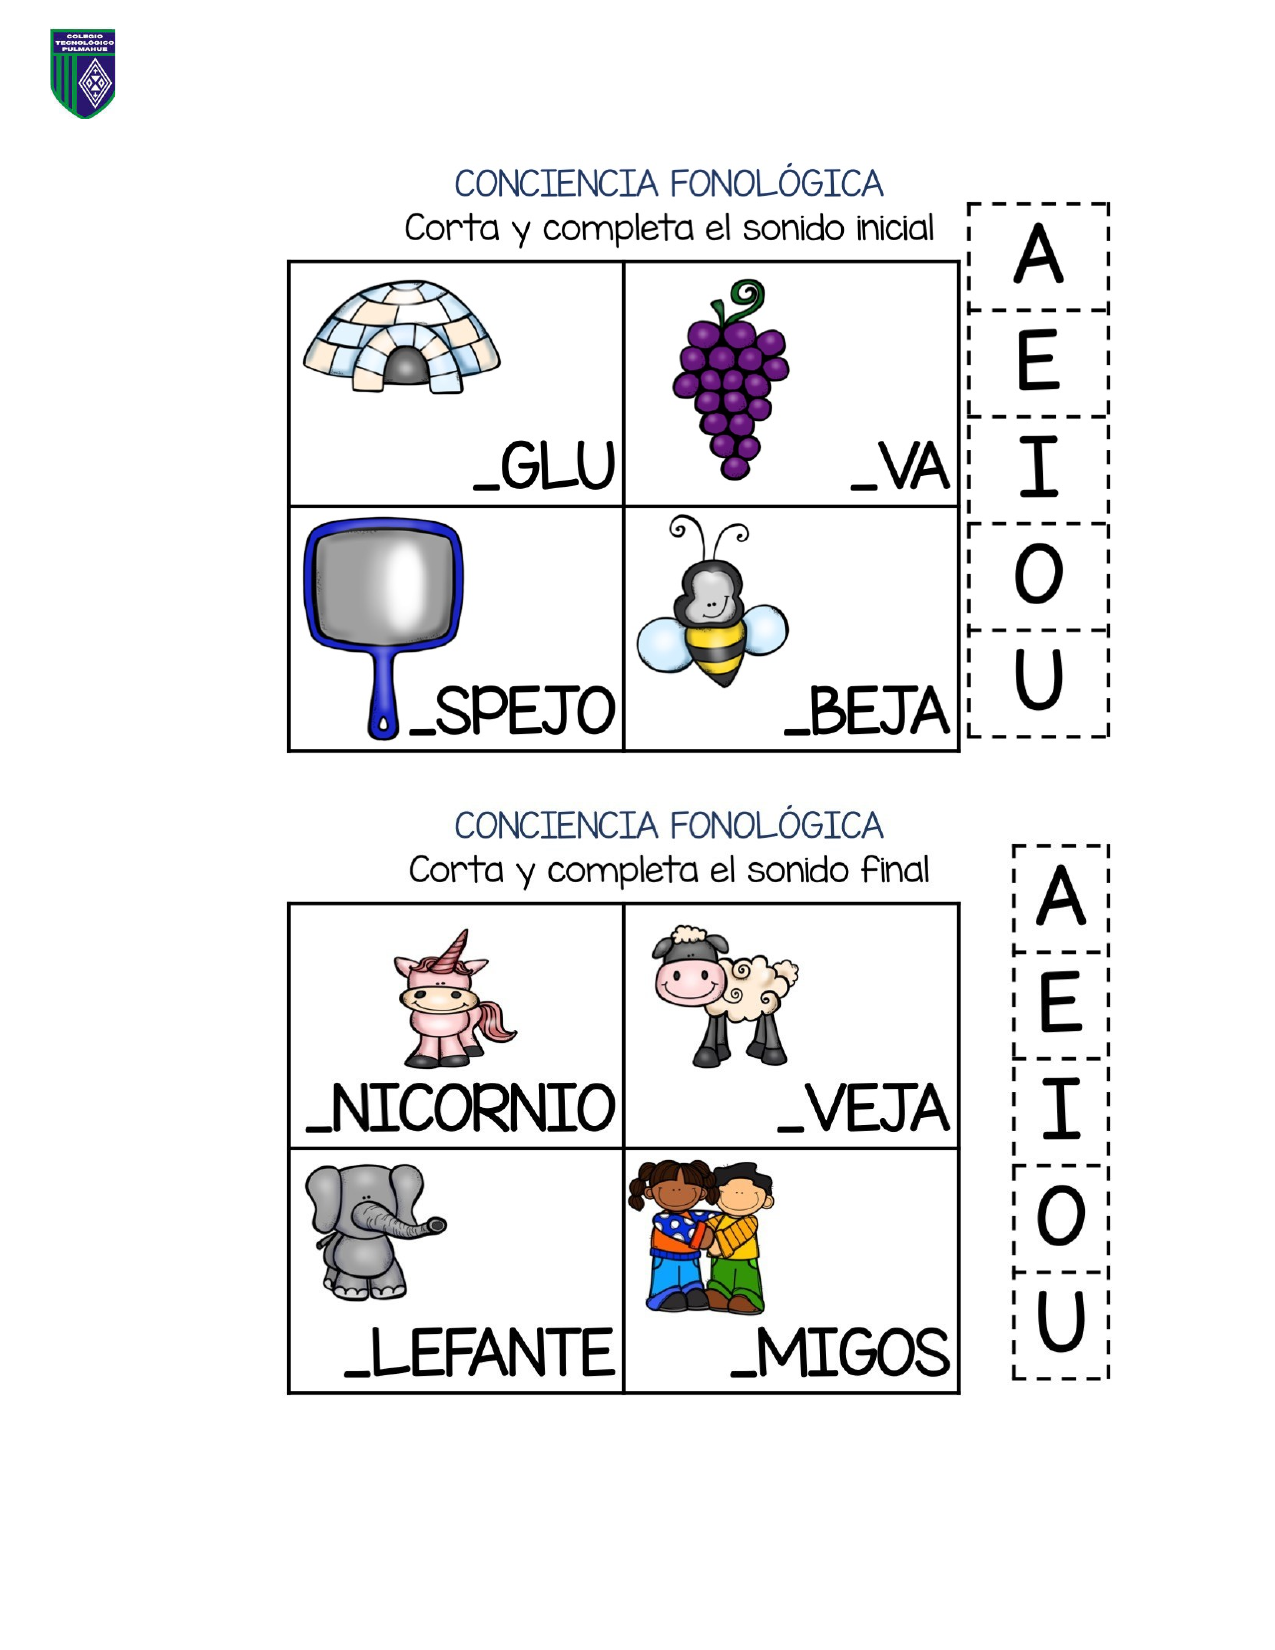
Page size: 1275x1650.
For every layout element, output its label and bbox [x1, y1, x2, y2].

picture [214, 789, 1136, 1427]
picture [214, 147, 1136, 785]
picture [50, 27, 116, 119]
